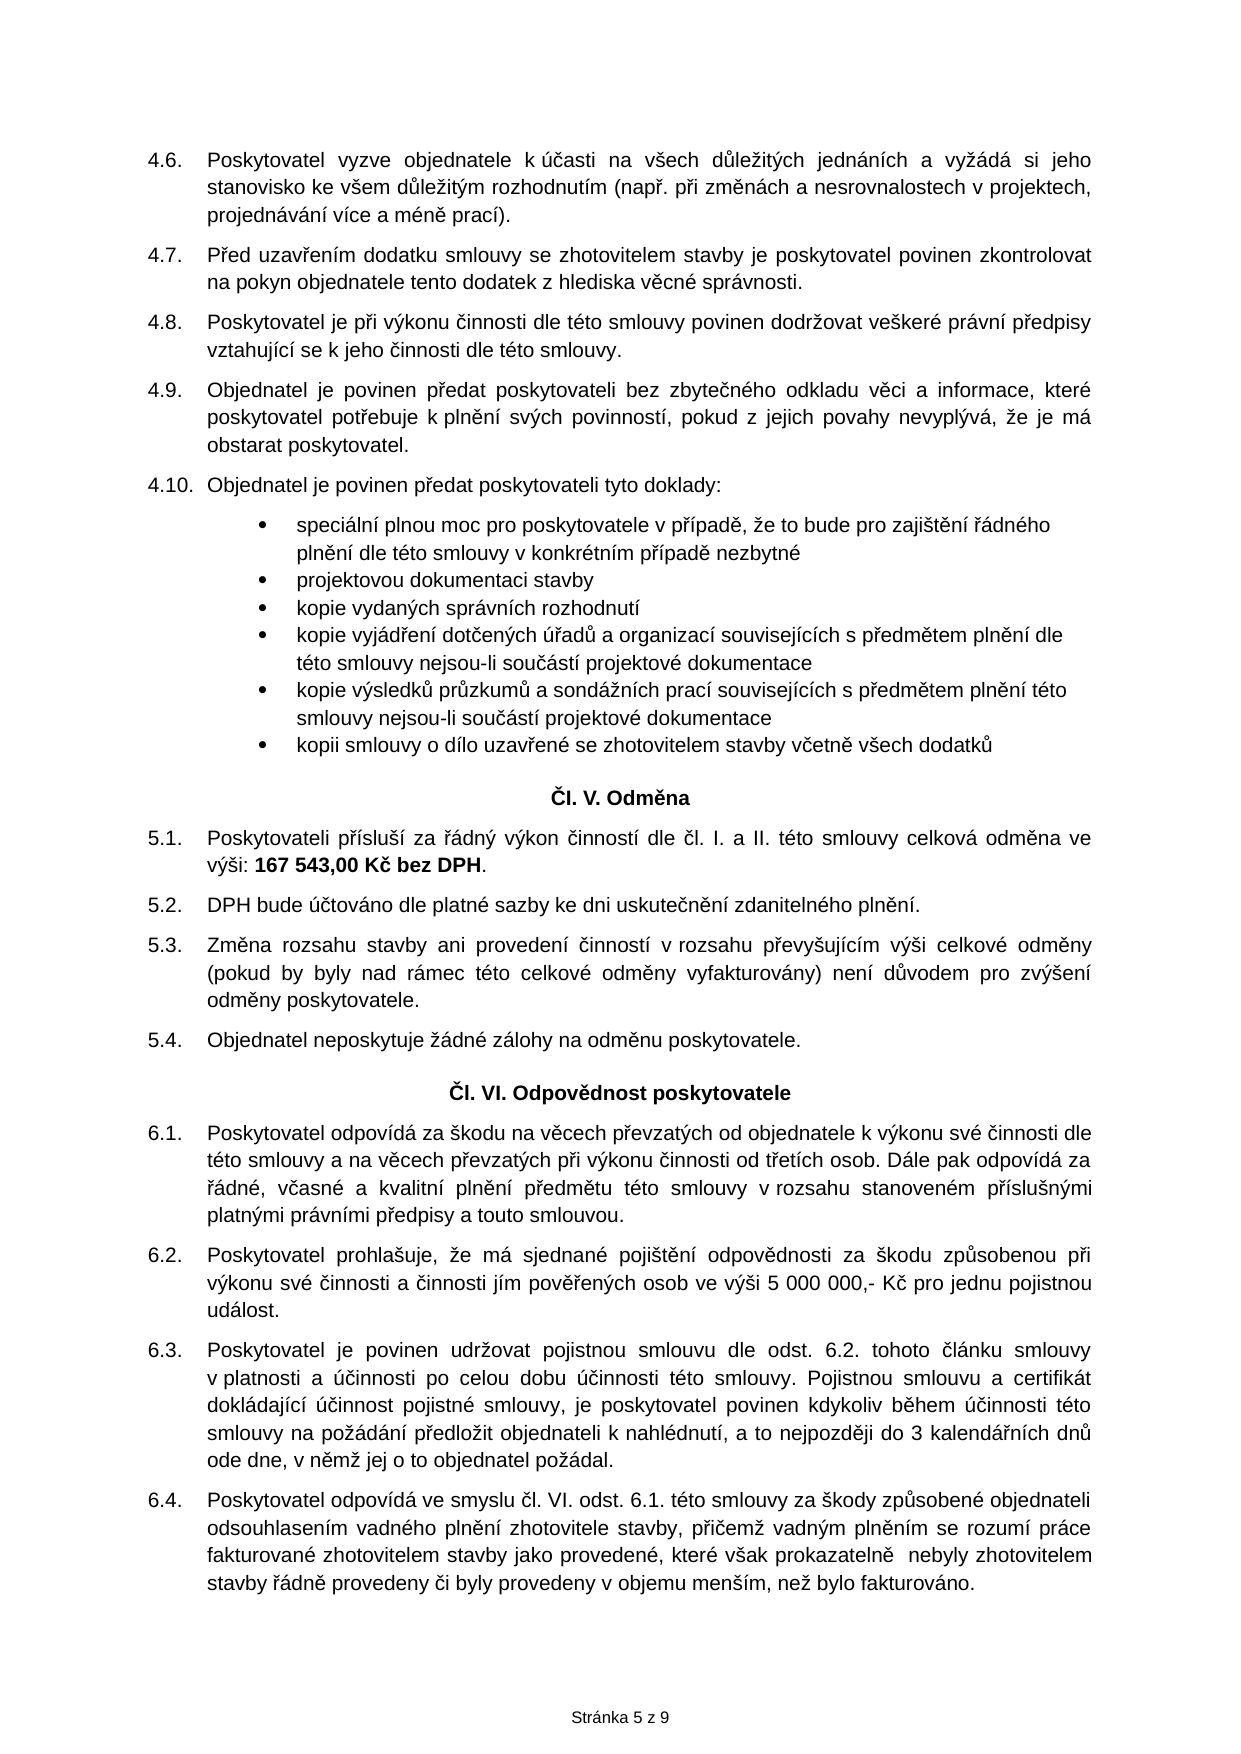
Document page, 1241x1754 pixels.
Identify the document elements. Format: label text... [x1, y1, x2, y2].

list Objednatel neposkytuje žádné zálohy na odměnu poskytovatele. [148, 1028, 1092, 1052]
list kopie vydaných správních rozhodnutí [259, 595, 1092, 619]
list kopie výsledků průzkumů a sondážních prací souvisejících s předmětem plnění této smlouvy nejsou-li součástí projektové dokumentace [259, 678, 1092, 730]
text ČI. V. Odměna [148, 786, 1092, 810]
list kopii smlouvy o dílo uzavřené se zhotovitelem stavby včetně všech dodatků [259, 733, 1092, 757]
list DPH bude účtováno dle platné sazby ke dni uskutečnění zdanitelného plnění. [148, 893, 1092, 917]
list Poskytovateli přísluší za řádný výkon činností dle čl. I. a II. této smlouvy celková odměna ve výši: 167 543,00 Kč bez DPH. [148, 826, 1092, 877]
list Objednatel je povinen předat poskytovateli bez zbytečného odkladu věci a informace, které poskytovatel potřebuje k plnění svých povinností, pokud z jejich povahy nevyplývá, že je má obstarat poskytovatel. [148, 378, 1092, 457]
list Objednatel je povinen předat poskytovateli tyto doklady: [148, 473, 1092, 497]
list kopie vyjádření dotčených úřadů a organizací souvisejících s předmětem plnění dle této smlouvy nejsou-li součástí projektové dokumentace [259, 623, 1092, 674]
list Poskytovatel vyzve objednatele k účasti na všech důležitých jednáních a vyžádá si jeho stanovisko ke všem důležitým rozhodnutím (např. při změnách a nesrovnalostech v projektech, projednávání více a méně prací). [148, 148, 1092, 227]
text Čl. VI. Odpovědnost poskytovatele [148, 1081, 1092, 1105]
list projektovou dokumentaci stavby [259, 568, 1092, 592]
list Před uzavřením dodatku smlouvy se zhotovitelem stavby je poskytovatel povinen zkontrolovat na pokyn objednatele tento dodatek z hlediska věcné správnosti. [148, 243, 1092, 294]
list Poskytovatel odpovídá za škodu na věcech převzatých od objednatele k výkonu své činnosti dle této smlouvy a na věcech převzatých při výkonu činnosti od třetích osob. Dále pak odpovídá za řádné, včasné a kvalitní plnění předmětu této smlouvy v rozsahu stanoveném příslušnými platnými právními předpisy a touto smlouvou. [148, 1121, 1092, 1227]
list Poskytovatel prohlašuje, že má sjednané pojištění odpovědnosti za škodu způsobenou při výkonu své činnosti a činnosti jím pověřených osob ve výši 5 000 000,- Kč pro jednu pojistnou událost. [148, 1243, 1092, 1322]
list Poskytovatel odpovídá ve smyslu čl. VI. odst. 6.1. této smlouvy za škody způsobené objednateli odsouhlasením vadného plnění zhotovitele stavby, přičemž vadným plněním se rozumí práce fakturované zhotovitelem stavby jako provedené, které však prokazatelně nebyly zhotovitelem stavby řádně provedeny či byly provedeny v objemu menším, než bylo fakturováno. [148, 1488, 1092, 1595]
list Poskytovatel je při výkonu činnosti dle této smlouvy povinen dodržovat veškeré právní předpisy vztahující se k jeho činnosti dle této smlouvy. [148, 310, 1092, 362]
list Změna rozsahu stavby ani provedení činností v rozsahu převyšujícím výši celkové odměny (pokud by byly nad rámec této celkové odměny vyfakturovány) není důvodem pro zvýšení odměny poskytovatele. [148, 933, 1092, 1012]
list speciální plnou moc pro poskytovatele v případě, že to bude pro zajištění řádného plnění dle této smlouvy v konkrétním případě nezbytné [259, 513, 1092, 564]
list Poskytovatel je povinen udržovat pojistnou smlouvu dle odst. 6.2. tohoto článku smlouvy v platnosti a účinnosti po celou dobu účinnosti této smlouvy. Pojistnou smlouvu a certifikát dokládající účinnost pojistné smlouvy, je poskytovatel povinen kdykoliv během účinnosti této smlouvy na požádání předložit objednateli k nahlédnutí, a to nejpozději do 3 kalendářních dnů ode dne, v němž jej o to objednatel požádal. [148, 1338, 1092, 1472]
